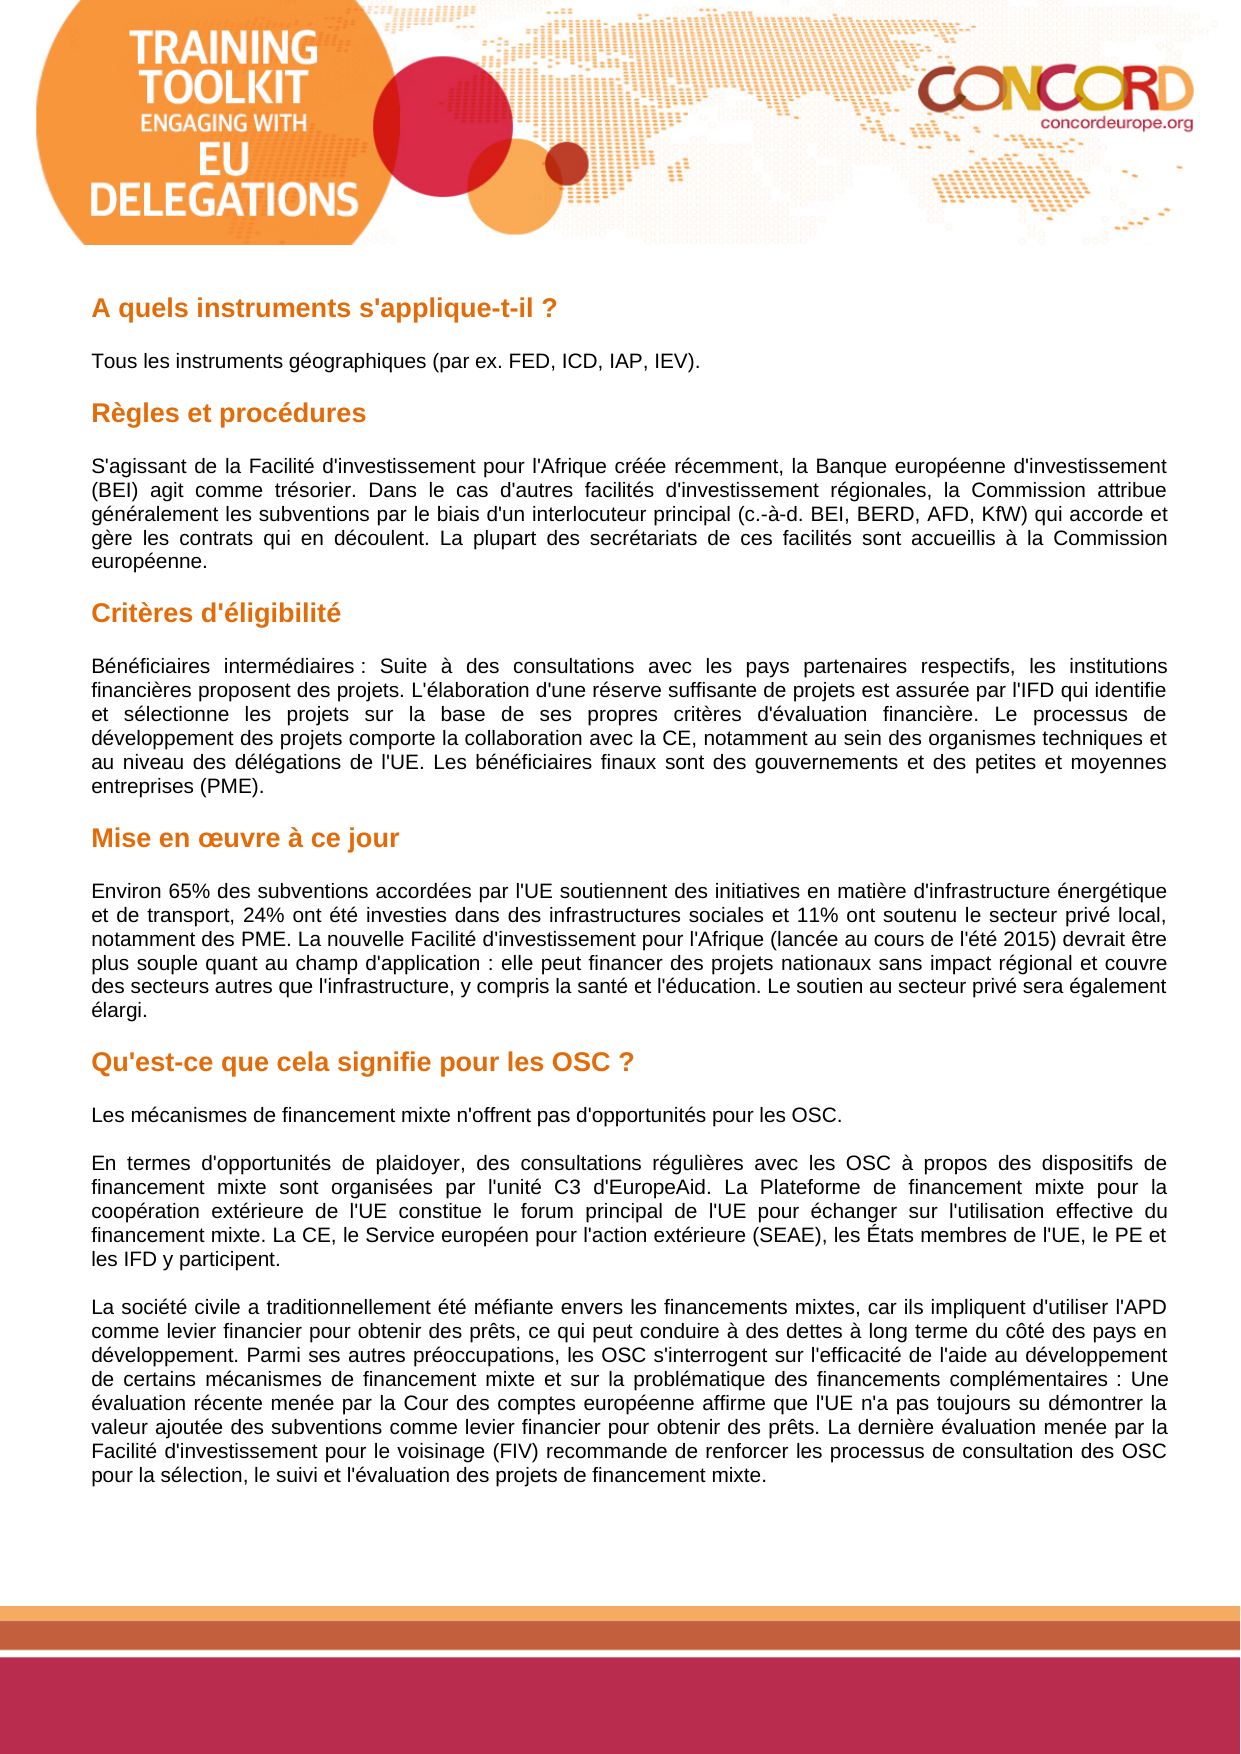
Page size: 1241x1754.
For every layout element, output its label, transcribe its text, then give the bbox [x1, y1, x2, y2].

text Critères d'éligibilité [91, 597, 1240, 628]
text Bénéficiaires intermédiaires : Suite à des consultations avec les pays partenaires respectifs, les institutions financières proposent des projets. L'élaboration d'une réserve suffisante de projets est assurée par l'IFD qui identifie et sélectionne les projets sur la base de ses propres critères d'évaluation financière. Le processus de développement des projets comporte la collaboration avec la CE, notamment au sein des organismes techniques et au niveau des délégations de l'UE. Les bénéficiaires finaux sont des gouvernements et des petites et moyennes entreprises (PME). [91, 654, 1169, 798]
text Mise en œuvre à ce jour [91, 822, 1240, 853]
text En termes d'opportunités de plaidoyer, des consultations régulières avec les OSC à propos des dispositifs de financement mixte sont organisées par l'unité C3 d'EuropeAid. La Plateforme de financement mixte pour la coopération extérieure de l'UE constitue le forum principal de l'UE pour échanger sur l'utilisation effective du financement mixte. La CE, le Service européen pour l'action extérieure (SEAE), les États membres de l'UE, le PE et les IFD y participent. [91, 1151, 1169, 1271]
text Les mécanismes de financement mixte n'offrent pas d'opportunités pour les OSC. [91, 1103, 1169, 1127]
text Tous les instruments géographiques (par ex. FED, ICD, IAP, IEV). [91, 349, 1169, 373]
text Qu'est-ce que cela signifie pour les OSC ? [91, 1046, 1240, 1077]
text La société civile a traditionnellement été méfiante envers les financements mixtes, car ils impliquent d'utiliser l'APD comme levier financier pour obtenir des prêts, ce qui peut conduire à des dettes à long terme du côté des pays en développement. Parmi ses autres préoccupations, les OSC s'interrogent sur l'efficacité de l'aide au développement de certains mécanismes de financement mixte et sur la problématique des financements complémentaires : Une évaluation récente menée par la Cour des comptes européenne affirme que l'UE n'a pas toujours su démontrer la valeur ajoutée des subventions comme levier financier pour obtenir des prêts. La dernière évaluation menée par la Facilité d'investissement pour le voisinage (FIV) recommande de renforcer les processus de consultation des OSC pour la sélection, le suivi et l'évaluation des projets de financement mixte. [91, 1295, 1169, 1486]
picture [0, 1606, 1241, 1754]
text Règles et procédures [91, 397, 1240, 428]
text S'agissant de la Facilité d'investissement pour l'Afrique créée récemment, la Banque européenne d'investissement (BEI) agit comme trésorier. Dans le cas d'autres facilités d'investissement régionales, la Commission attribue généralement les subventions par le biais d'un interlocuteur principal (c.-à-d. BEI, BERD, AFD, KfW) qui accorde et gère les contrats qui en découlent. La plupart des secrétariats de ces facilités sont accueillis à la Commission européenne. [91, 453, 1169, 573]
text A quels instruments s'applique-t-il ? [91, 292, 1240, 323]
picture [0, 0, 1241, 245]
text Environ 65% des subventions accordées par l'UE soutiennent des initiatives en matière d'infrastructure énergétique et de transport, 24% ont été investies dans des infrastructures sociales et 11% ont soutenu le secteur privé local, notamment des PME. La nouvelle Facilité d'investissement pour l'Afrique (lancée au cours de l'été 2015) devrait être plus souple quant au champ d'application : elle peut financer des projets nationaux sans impact régional et couvre des secteurs autres que l'infrastructure, y compris la santé et l'éducation. Le soutien au secteur privé sera également élargi. [91, 878, 1169, 1022]
